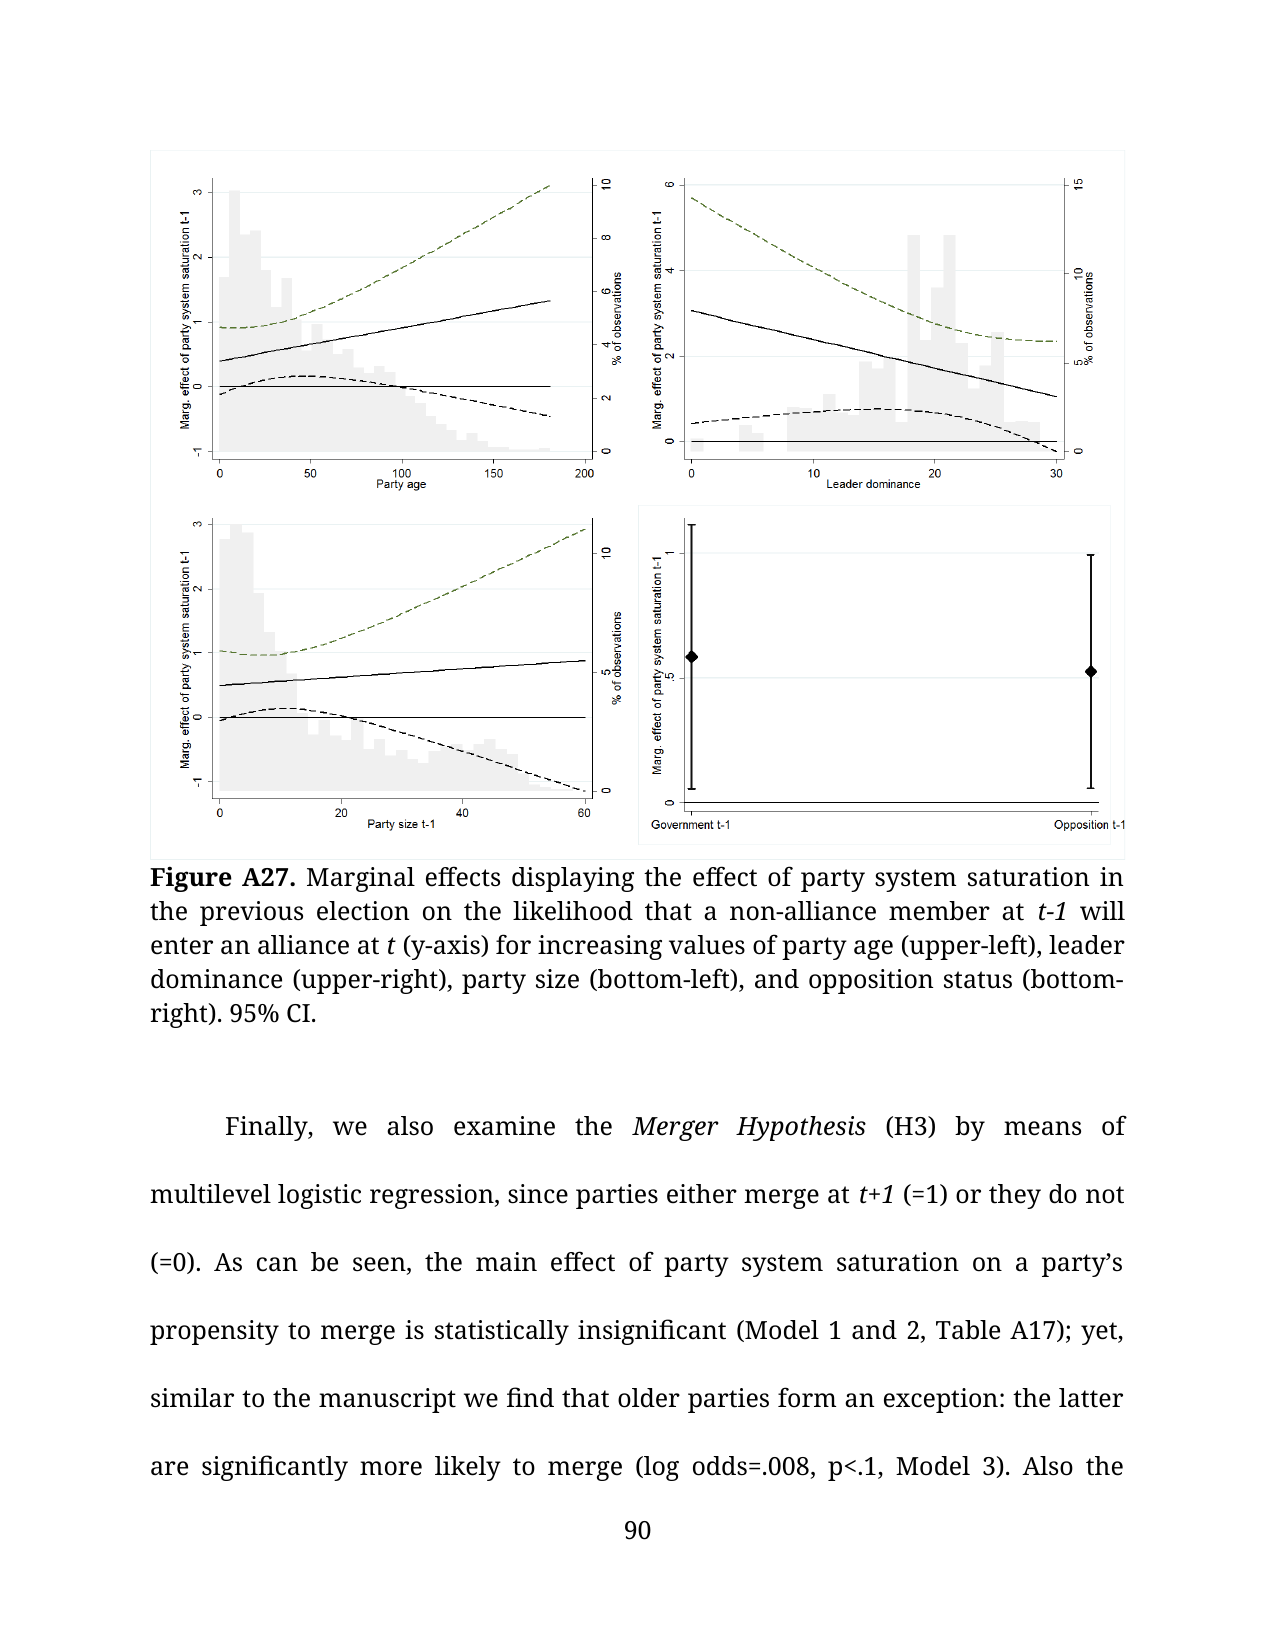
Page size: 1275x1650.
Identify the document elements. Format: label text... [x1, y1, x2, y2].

picture [150, 150, 1125, 860]
text Figure A27. Marginal effects displaying the effect of party system saturation in the previous election on the likelihood that a non-alliance member at t-1 will enter an alliance at t (y-axis) for increasing values of party age (upper-left), leader dominance (upper-right), party size (bottom-left), and opposition status (bottom-right). 95% CI. [150, 860, 1125, 1029]
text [150, 1108, 1125, 1483]
